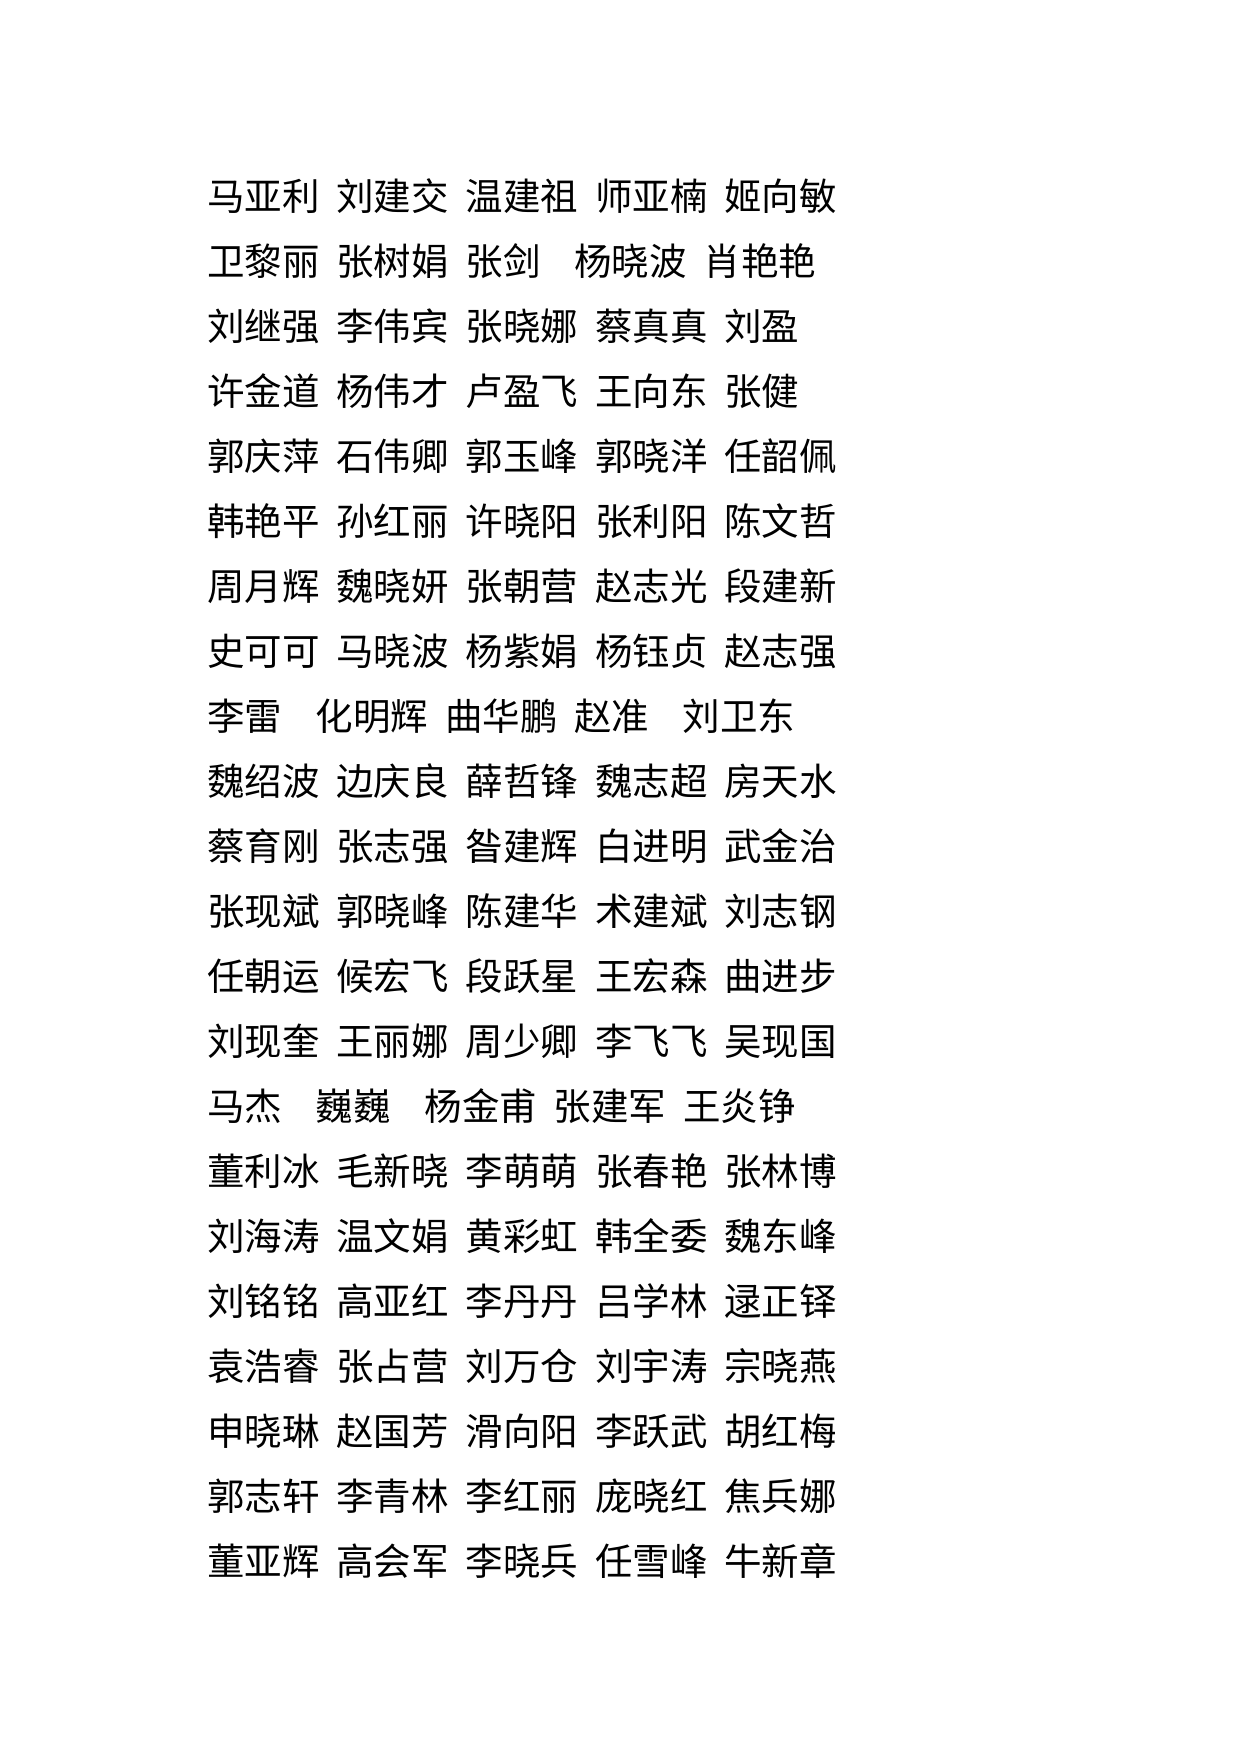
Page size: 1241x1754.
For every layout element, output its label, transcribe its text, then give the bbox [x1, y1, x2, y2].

text 蔡育刚 张志强 昝建辉 白进明 武金治 [187, 812, 1053, 877]
text 袁浩睿 张占营 刘万仓 刘宇涛 宗晓燕 [187, 1332, 1053, 1397]
text 卫黎丽 张树娟 张剑 杨晓波 肖艳艳 [187, 227, 1053, 292]
text 史可可 马晓波 杨紫娟 杨钰贞 赵志强 [187, 617, 1053, 682]
text 任朝运 候宏飞 段跃星 王宏森 曲进步 [187, 942, 1053, 1007]
text 魏绍波 边庆良 薛哲锋 魏志超 房天水 [187, 747, 1053, 812]
text 周月辉 魏晓妍 张朝营 赵志光 段建新 [187, 552, 1053, 617]
text 董亚辉 高会军 李晓兵 任雪峰 牛新章 [187, 1527, 1053, 1592]
text 郭志轩 李青林 李红丽 庞晓红 焦兵娜 [187, 1462, 1053, 1527]
text 张现斌 郭晓峰 陈建华 术建斌 刘志钢 [187, 877, 1053, 942]
text 董利冰 毛新晓 李萌萌 张春艳 张林博 [187, 1137, 1053, 1202]
text 韩艳平 孙红丽 许晓阳 张利阳 陈文哲 [187, 487, 1053, 552]
text 刘继强 李伟宾 张晓娜 蔡真真 刘盈 [187, 292, 1053, 357]
text 刘现奎 王丽娜 周少卿 李飞飞 吴现国 [187, 1007, 1053, 1072]
text 李雷 化明辉 曲华鹏 赵准 刘卫东 [187, 682, 1053, 747]
text 刘铭铭 高亚红 李丹丹 吕学林 逯正铎 [187, 1267, 1053, 1332]
text 申晓琳 赵国芳 滑向阳 李跃武 胡红梅 [187, 1397, 1053, 1462]
text 许金道 杨伟才 卢盈飞 王向东 张健 [187, 357, 1053, 422]
text 马亚利 刘建交 温建祖 师亚楠 姬向敏 [187, 162, 1053, 227]
text 刘海涛 温文娟 黄彩虹 韩全委 魏东峰 [187, 1202, 1053, 1267]
text 马杰 巍巍 杨金甫 张建军 王炎铮 [187, 1072, 1053, 1137]
text 郭庆萍 石伟卿 郭玉峰 郭晓洋 任韶佩 [187, 422, 1053, 487]
